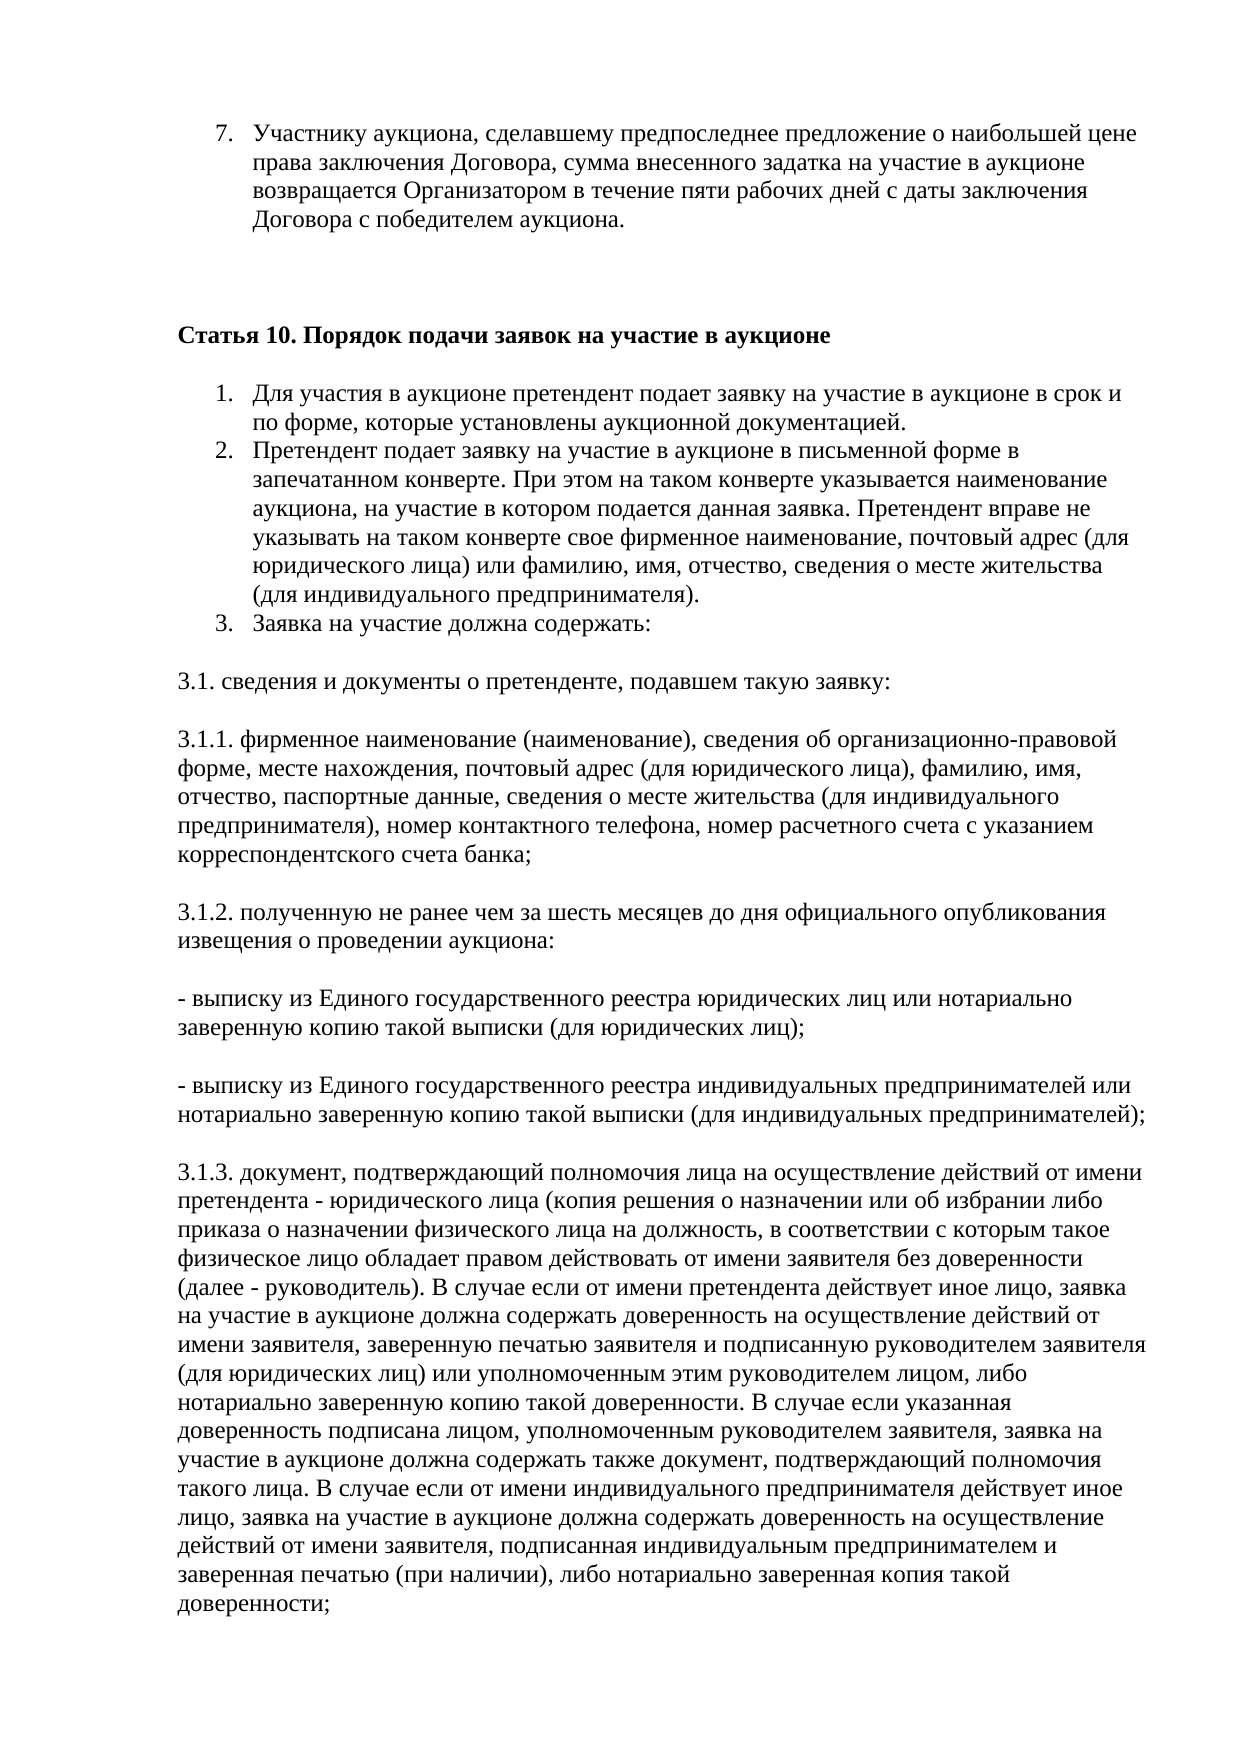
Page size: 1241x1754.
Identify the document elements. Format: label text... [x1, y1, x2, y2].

text Статья 10. Порядок подачи заявок на участие в аукционе [177, 320, 1152, 349]
text - выписку из Единого государственного реестра юридических лиц или нотариально заверенную копию такой выписки (для юридических лиц); [177, 983, 1152, 1041]
list Претендент подает заявку на участие в аукционе в письменной форме в запечатанном конверте. При этом на таком конверте указывается наименование аукциона, на участие в котором подается данная заявка. Претендент вправе не указывать на таком конверте свое фирменное наименование, почтовый адрес (для юридического лица) или фамилию, имя, отчество, сведения о месте жительства (для индивидуального предпринимателя). [215, 436, 1152, 608]
text 3.1.3. документ, подтверждающий полномочия лица на осуществление действий от имени претендента - юридического лица (копия решения о назначении или об избрании либо приказа о назначении физического лица на должность, в соответствии с которым такое физическое лицо обладает правом действовать от имени заявителя без доверенности (далее - руководитель). В случае если от имени претендента действует иное лицо, заявка на участие в аукционе должна содержать доверенность на осуществление действий от имени заявителя, заверенную печатью заявителя и подписанную руководителем заявителя (для юридических лиц) или уполномоченным этим руководителем лицом, либо нотариально заверенную копию такой доверенности. В случае если указанная доверенность подписана лицом, уполномоченным руководителем заявителя, заявка на участие в аукционе должна содержать также документ, подтверждающий полномочия такого лица. В случае если от имени индивидуального предпринимателя действует иное лицо, заявка на участие в аукционе должна содержать доверенность на осуществление действий от имени заявителя, подписанная индивидуальным предпринимателем и заверенная печатью (при наличии), либо нотариально заверенная копия такой доверенности; [177, 1157, 1152, 1617]
text 3.1.1. фирменное наименование (наименование), сведения об организационно-правовой форме, месте нахождения, почтовый адрес (для юридического лица), фамилию, имя, отчество, паспортные данные, сведения о месте жительства (для индивидуального предпринимателя), номер контактного телефона, номер расчетного счета с указанием корреспондентского счета банка; [177, 724, 1152, 868]
text 3.1.2. полученную не ранее чем за шесть месяцев до дня официального опубликования извещения о проведении аукциона: [177, 897, 1152, 954]
text - выписку из Единого государственного реестра индивидуальных предпринимателей или нотариально заверенную копию такой выписки (для индивидуальных предпринимателей); [177, 1070, 1152, 1128]
list Заявка на участие должна содержать: [215, 608, 1152, 637]
list Для участия в аукционе претендент подает заявку на участие в аукционе в срок и по форме, которые установлены аукционной документацией. [215, 378, 1152, 436]
text 3.1. сведения и документы о претенденте, подавшем такую заявку: [177, 666, 1152, 695]
list Участнику аукциона, сделавшему предпоследнее предложение о наибольшей цене права заключения Договора, сумма внесенного задатка на участие в аукционе возвращается Организатором в течение пяти рабочих дней с даты заключения Договора с победителем аукциона. [215, 118, 1152, 233]
